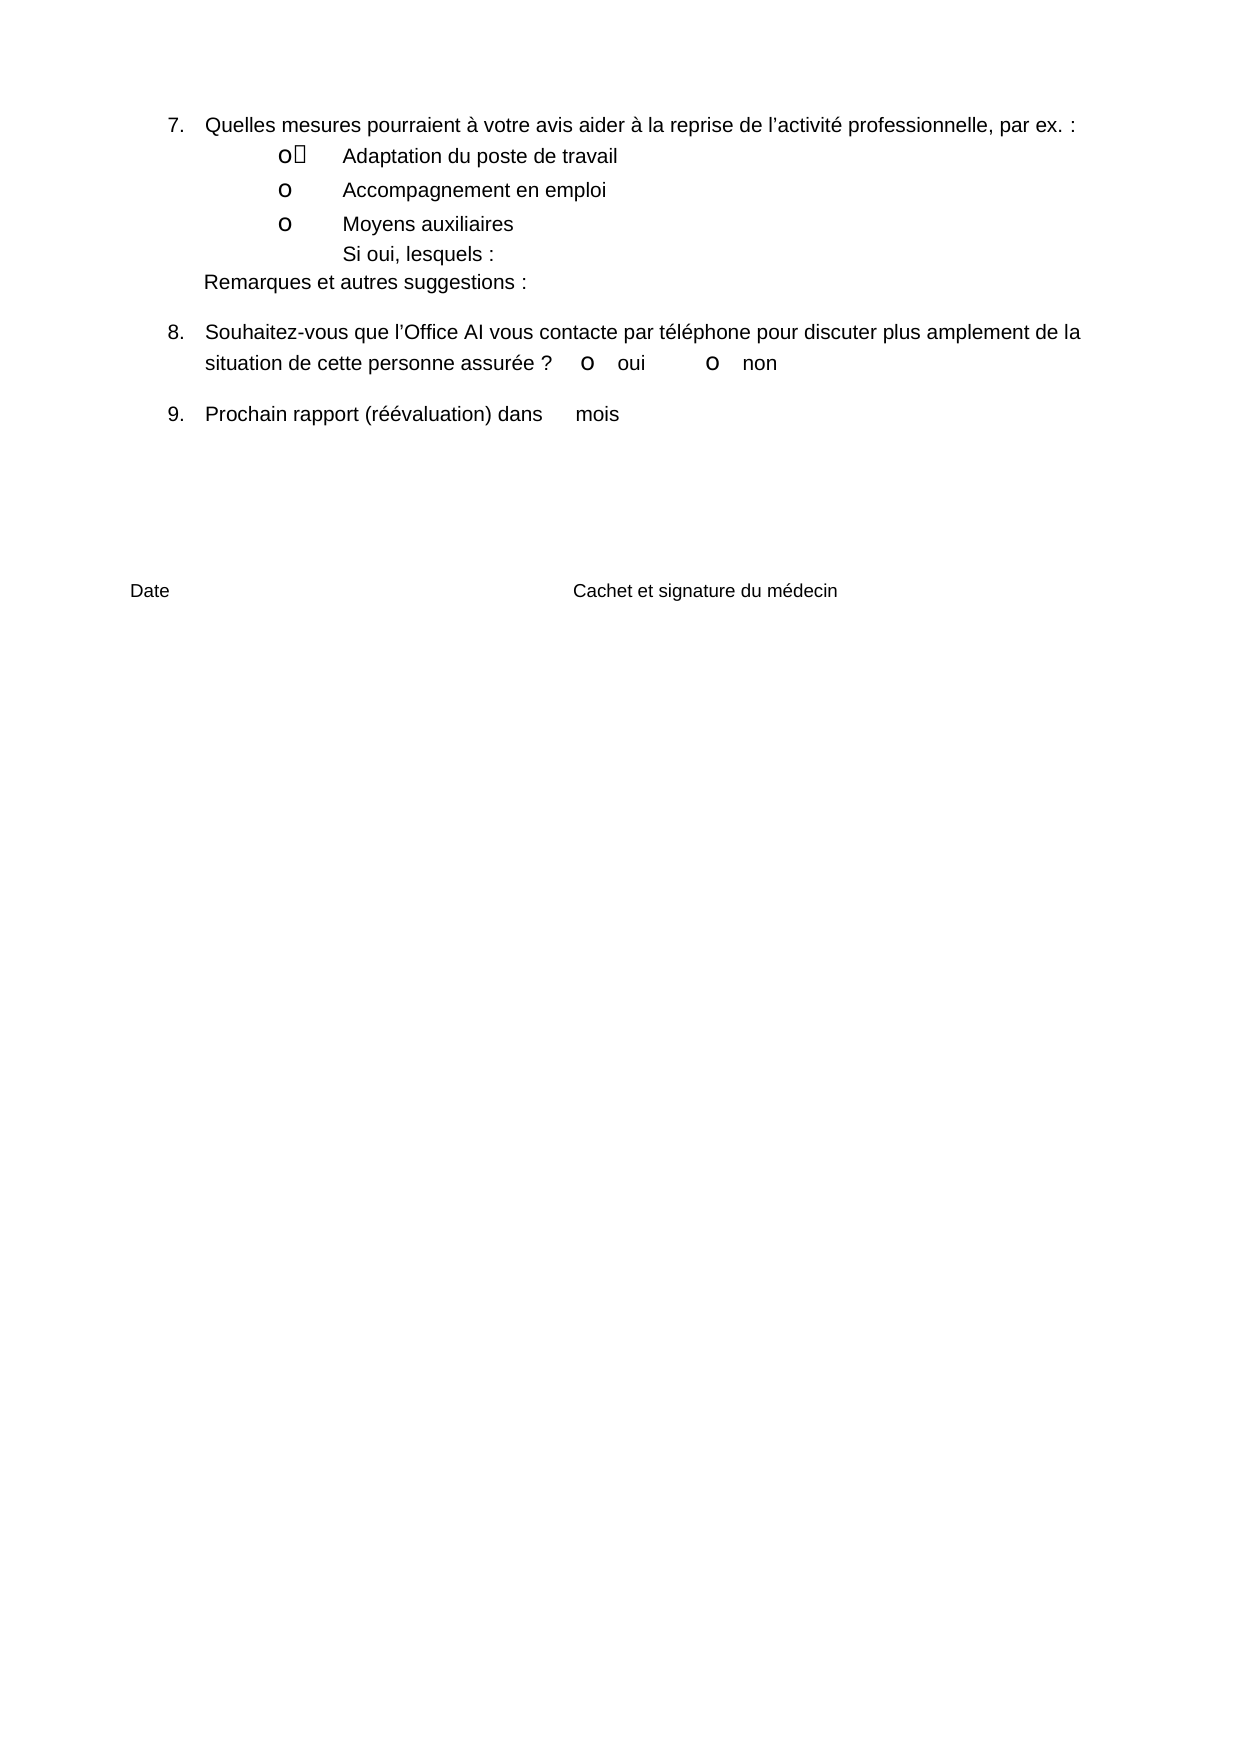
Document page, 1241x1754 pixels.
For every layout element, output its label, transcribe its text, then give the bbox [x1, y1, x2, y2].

list Souhaitez-vous que l’Office AI vous contacte par téléphone pour discuter plus amplement de la situation de cette personne assurée ? o oui o non [167, 319, 1152, 378]
text o Moyens auxiliaires [277, 205, 1152, 239]
text Si oui, lesquels : [277, 239, 1152, 267]
list Prochain rapport (réévaluation) dans mois [167, 402, 1152, 426]
text Remarques et autres suggestions : [204, 267, 1152, 296]
text o Adaptation du poste de travail [277, 137, 1152, 171]
text o Accompagnement en emploi [277, 171, 1152, 205]
list Quelles mesures pourraient à votre avis aider à la reprise de l’activité professionnelle, par ex. : [167, 113, 1152, 137]
text Date Cachet et signature du médecin [130, 580, 1152, 601]
